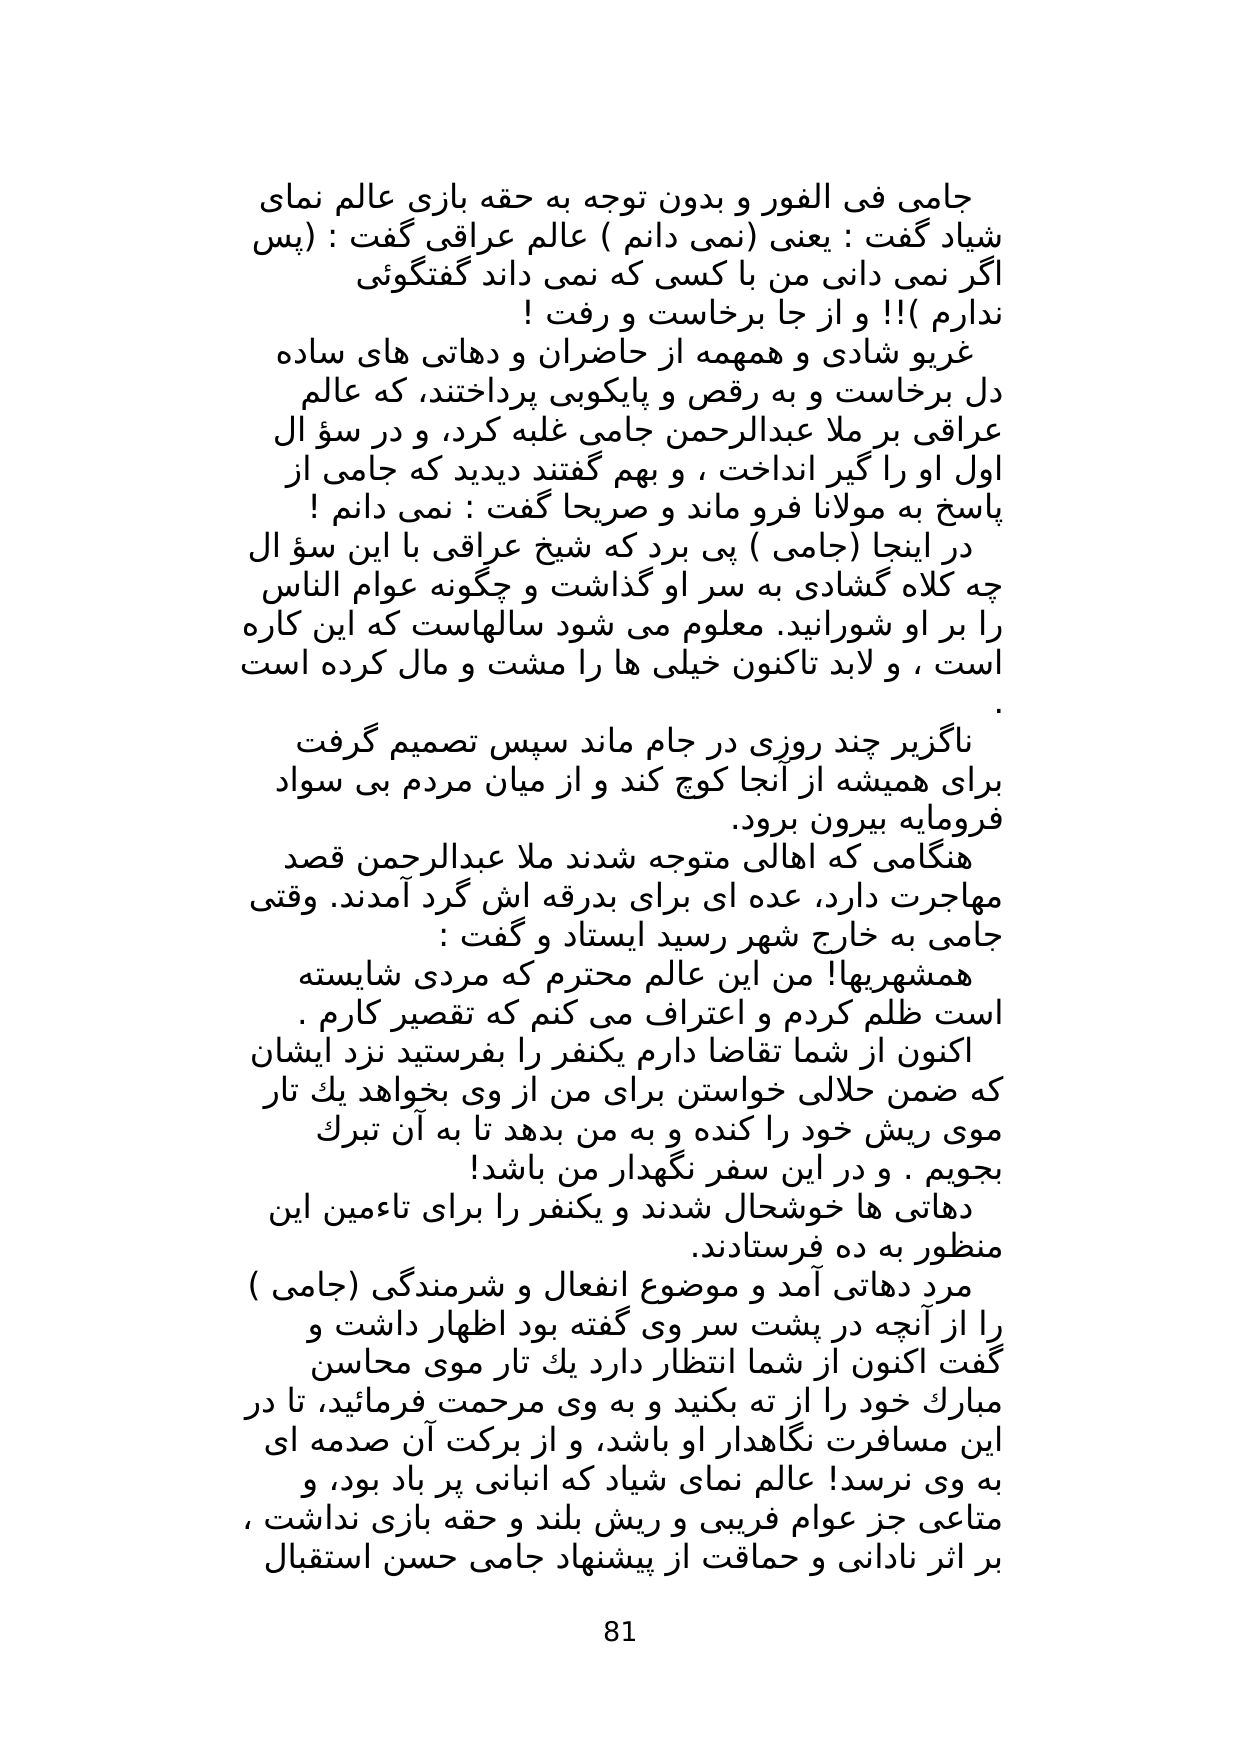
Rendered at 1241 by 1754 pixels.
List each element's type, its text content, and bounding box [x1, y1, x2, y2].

text اكنون از شما تقاضا دارم يكنفر را بفرستيد نزد ايشان كه ضمن حلالى خواستن براى من از وى بخواهد يك تار موى ريش خود را كنده و به من بدهد تا به آن تبرك بجويم . و در اين سفر نگهدار من باشد! [236, 1032, 1004, 1187]
text ناگزير چند روزى در جام ماند سپس تصميم گرفت براى هميشه از آنجا كوچ كند و از ميان مردم بى سواد فرومايه بيرون برود. [236, 721, 1004, 838]
text دهاتى ها خوشحال شدند و يكنفر را براى تاءمين اين منظور به ده فرستادند. [236, 1187, 1004, 1265]
text غريو شادى و همهمه از حاضران و دهاتى هاى ساده دل برخاست و به رقص و پايكوبى پرداختند، كه عالم عراقى بر ملا عبدالرحمن جامى غلبه كرد، و در سؤ ال اول او را گير انداخت ، و بهم گفتند ديديد كه جامى از پاسخ به مولانا فرو ماند و صريحا گفت : نمى دانم ! [236, 333, 1004, 527]
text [236, 1265, 1004, 1576]
text جامى فى الفور و بدون توجه به حقه بازى عالم نماى شياد گفت : يعنى (نمى دانم ) عالم عراقى گفت : (پس اگر نمى دانى من با كسى كه نمى داند گفتگوئى ندارم )!! و از جا برخاست و رفت ! [236, 177, 1004, 333]
text همشهريها! من اين عالم محترم كه مردى شايسته است ظلم كردم و اعتراف مى كنم كه تقصير كارم . [236, 954, 1004, 1032]
text هنگامى كه اهالى متوجه شدند ملا عبدالرحمن قصد مهاجرت دارد، عده اى براى بدرقه اش گرد آمدند. وقتى جامى به خارج شهر رسيد ايستاد و گفت : [236, 838, 1004, 954]
text در اينجا (جامى ) پى برد كه شيخ عراقى با اين سؤ ال چه كلاه گشادى به سر او گذاشت و چگونه عوام الناس را بر او شورانيد. معلوم مى شود سالهاست كه اين كاره است ، و لابد تاكنون خيلى ها را مشت و مال كرده است . [236, 527, 1004, 721]
